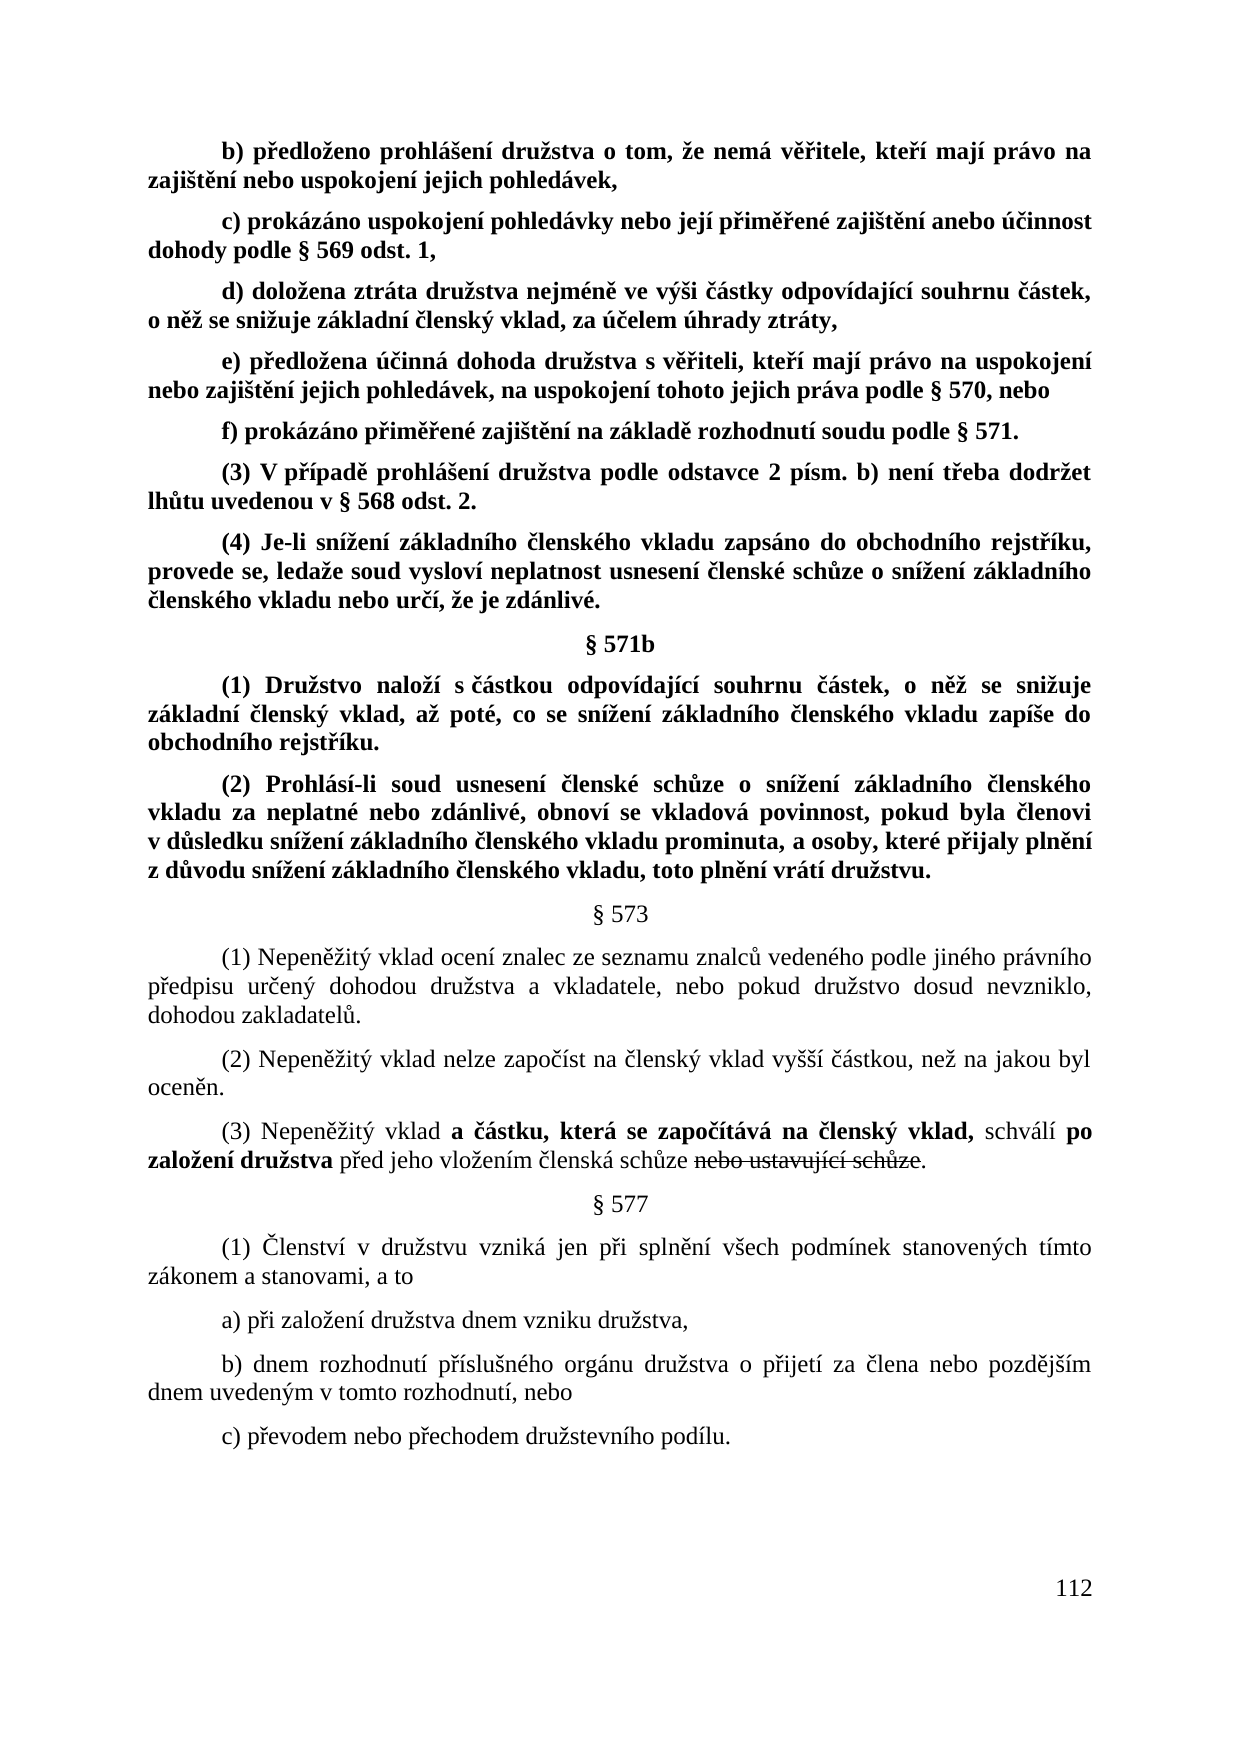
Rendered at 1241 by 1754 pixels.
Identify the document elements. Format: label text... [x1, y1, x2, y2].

text c) převodem nebo přechodem družstevního podílu. [148, 1421, 1092, 1450]
text § 573 [148, 899, 1092, 927]
text (2) Prohlásí-li soud usnesení členské schůze o snížení základního členského vkladu za neplatné nebo zdánlivé, obnoví se vkladová povinnost, pokud byla členovi v důsledku snížení základního členského vkladu prominuta, a osoby, které přijaly plnění z důvodu snížení základního členského vkladu, toto plnění vrátí družstvu. [148, 769, 1092, 884]
text e) předložena účinná dohoda družstva s věřiteli, kteří mají právo na uspokojení nebo zajištění jejich pohledávek, na uspokojení tohoto jejich práva podle § 570, nebo [148, 346, 1092, 404]
text f) prokázáno přiměřené zajištění na základě rozhodnutí soudu podle § 571. [148, 416, 1092, 445]
text d) doložena ztráta družstva nejméně ve výši částky odpovídající souhrnu částek, o něž se snižuje základní členský vklad, za účelem úhrady ztráty, [148, 276, 1092, 334]
text c) prokázáno uspokojení pohledávky nebo její přiměřené zajištění anebo účinnost dohody podle § 569 odst. 1, [148, 206, 1092, 264]
text b) dnem rozhodnutí příslušného orgánu družstva o přijetí za člena nebo pozdějším dnem uvedeným v tomto rozhodnutí, nebo [148, 1349, 1092, 1406]
text b) předloženo prohlášení družstva o tom, že nemá věřitele, kteří mají právo na zajištění nebo uspokojení jejich pohledávek, [148, 136, 1092, 194]
text (1) Členství v družstvu vzniká jen při splnění všech podmínek stanovených tímto zákonem a stanovami, a to [148, 1232, 1092, 1290]
text a) při založení družstva dnem vzniku družstva, [148, 1305, 1092, 1334]
text (1) Nepeněžitý vklad ocení znalec ze seznamu znalců vedeného podle jiného právního předpisu určený dohodou družstva a vkladatele, nebo pokud družstvo dosud nevzniklo, dohodou zakladatelů. [148, 942, 1092, 1029]
text (3) Nepeněžitý vklad a částku, která se započítává na členský vklad, schválí po založení družstva před jeho vložením členská schůze nebo ustavující schůze. [148, 1116, 1092, 1174]
text (1) Družstvo naloží s částkou odpovídající souhrnu částek, o něž se snižuje základní členský vklad, až poté, co se snížení základního členského vkladu zapíše do obchodního rejstříku. [148, 670, 1092, 756]
text (3) V případě prohlášení družstva podle odstavce 2 písm. b) není třeba dodržet lhůtu uvedenou v § 568 odst. 2. [148, 457, 1092, 515]
text § 571b [148, 629, 1092, 657]
text (2) Nepeněžitý vklad nelze započíst na členský vklad vyšší částkou, než na jakou byl oceněn. [148, 1044, 1092, 1101]
text (4) Je-li snížení základního členského vkladu zapsáno do obchodního rejstříku, provede se, ledaže soud vysloví neplatnost usnesení členské schůze o snížení základního členského vkladu nebo určí, že je zdánlivé. [148, 527, 1092, 614]
text § 577 [148, 1189, 1092, 1217]
